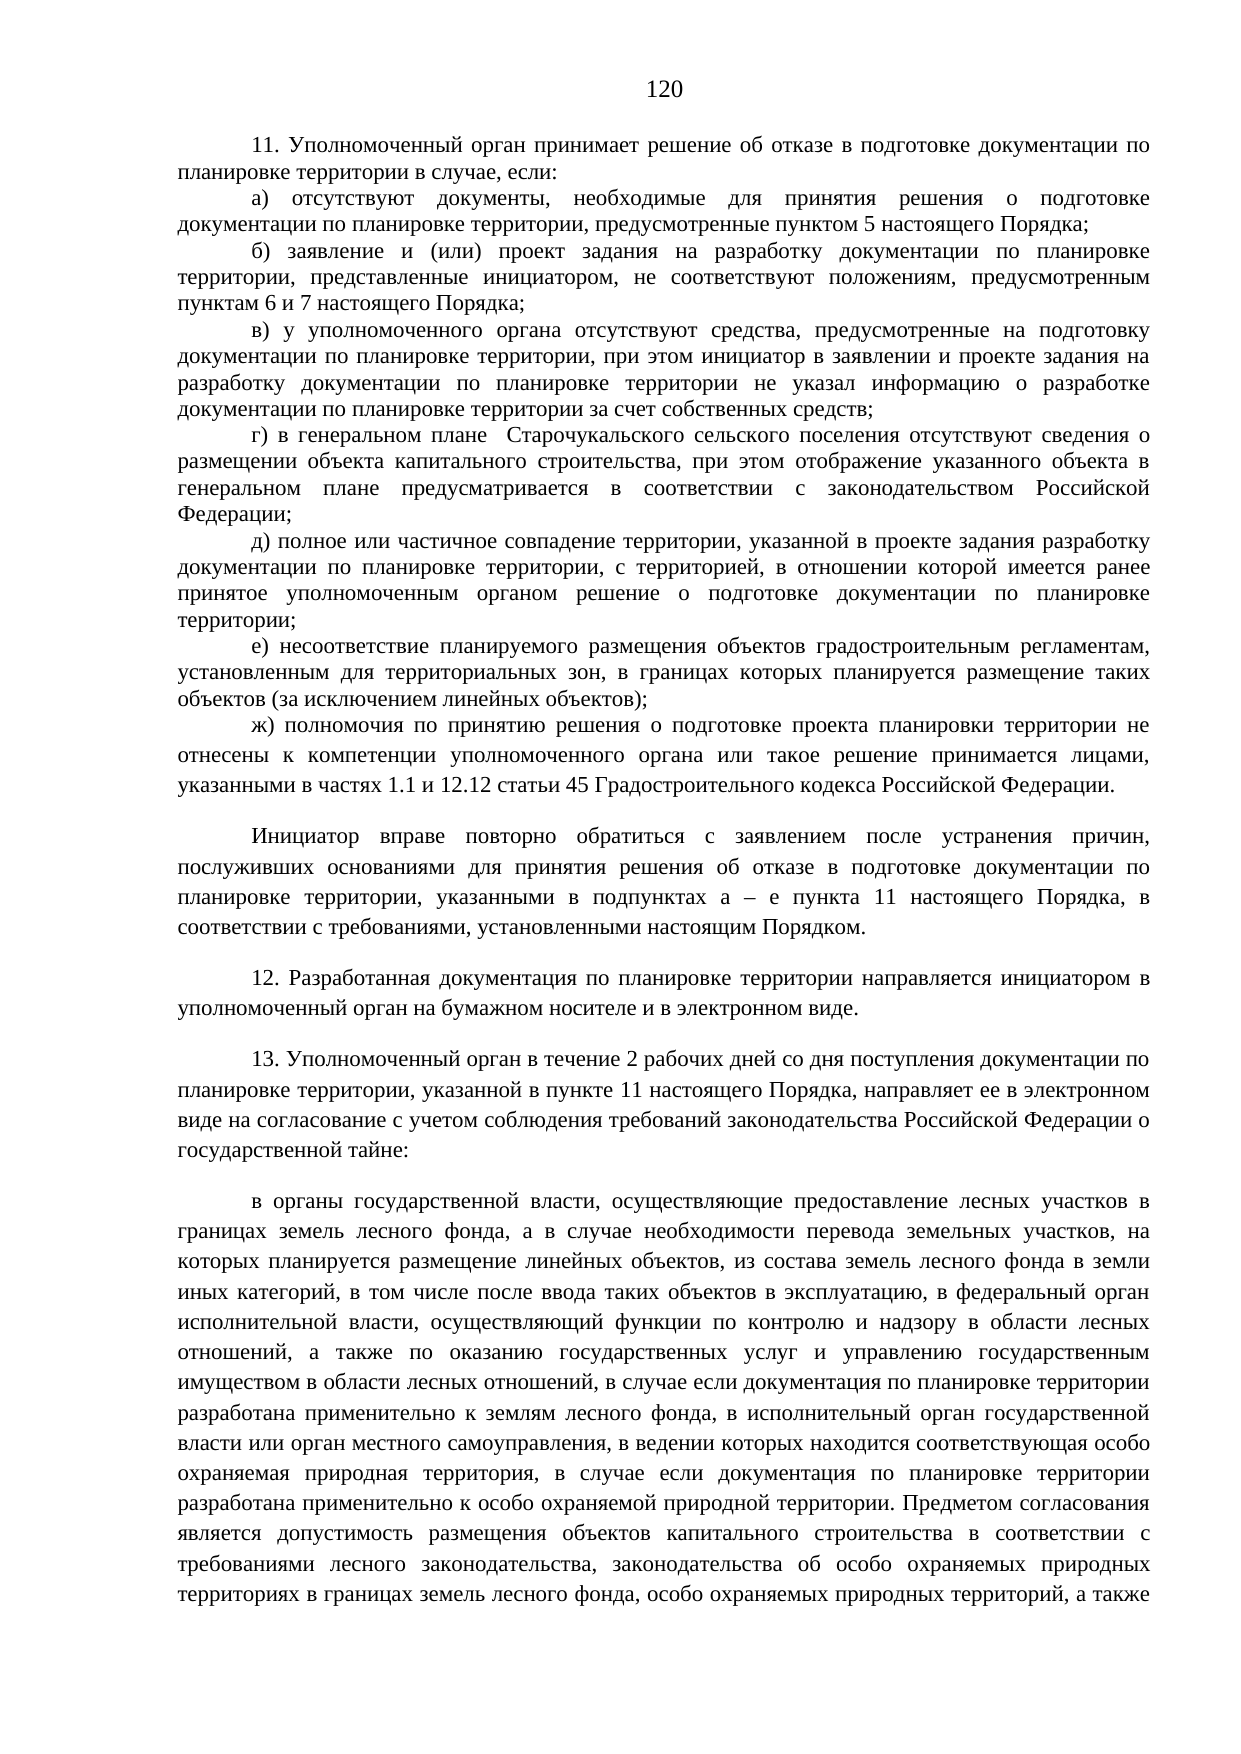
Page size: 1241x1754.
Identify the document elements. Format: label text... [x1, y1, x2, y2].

text 11. Уполномоченный орган принимает решение об отказе в подготовке документации по планировке территории в случае, если: [177, 237, 1152, 289]
text б) заявление и (или) проект задания на разработку документации по планировке территории, представленные инициатором, не соответствуют положениям, предусмотренным пунктам 6 и 7 настоящего Порядка; [177, 342, 1152, 421]
text Решение о подготовке документации по планировке территории подлежит официальному опубликованию в периодическом печатном издании «Вести Старочукальского сельского поселения» в течение 3 дней со дня принятия такого решения и размещается на официальном сайте уполномоченного органа в сети «Интернет». [177, 131, 1152, 237]
text г) в генеральном плане Старочукальского сельского поселения отсутствуют сведения о размещении объекта капитального строительства, при этом отображение указанного объекта в генеральном плане предусматривается в соответствии с законодательством Российской Федерации; [177, 527, 1152, 632]
text Инициатор вправе повторно обратиться с заявлением после устранения причин, послуживших основаниями для принятия решения об отказе в подготовке документации по планировке территории, указанными в подпунктах а – е пункта 11 настоящего Порядка, в соответствии с требованиями, установленными настоящим Порядком. [177, 928, 1152, 1045]
text 12. Разработанная документация по планировке территории направляется инициатором в уполномоченный орган на бумажном носителе и в электронном виде. [177, 1070, 1152, 1126]
text д) полное или частичное совпадение территории, указанной в проекте задания разработку документации по планировке территории, с территорией, в отношении которой имеется ранее принятое уполномоченным органом решение о подготовке документации по планировке территории; [177, 632, 1152, 737]
text в) у уполномоченного органа отсутствуют средства, предусмотренные на подготовку документации по планировке территории, при этом инициатор в заявлении и проекте задания на разработку документации по планировке территории не указал информацию о разработке документации по планировке территории за счет собственных средств; [177, 421, 1152, 527]
text е) несоответствие планируемого размещения объектов градостроительным регламентам, установленным для территориальных зон, в границах которых планируется размещение таких объектов (за исключением линейных объектов); [177, 737, 1152, 817]
text 13. Уполномоченный орган в течение 2 рабочих дней со дня поступления документации по планировке территории, указанной в пункте 11 настоящего Порядка, направляет ее в электронном виде на согласование с учетом соблюдения требований законодательства Российской Федерации о государственной тайне: [177, 1151, 1152, 1268]
text а) отсутствуют документы, необходимые для принятия решения о подготовке документации по планировке территории, предусмотренные пунктом 5 настоящего Порядка; [177, 289, 1152, 342]
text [177, 1293, 1152, 1621]
text ж) полномочия по принятию решения о подготовке проекта планировки территории не отнесены к компетенции уполномоченного органа или такое решение принимается лицами, указанными в частях 1.1 и 12.12 статьи 45 Градостроительного кодекса Российской Федерации. [177, 817, 1152, 903]
